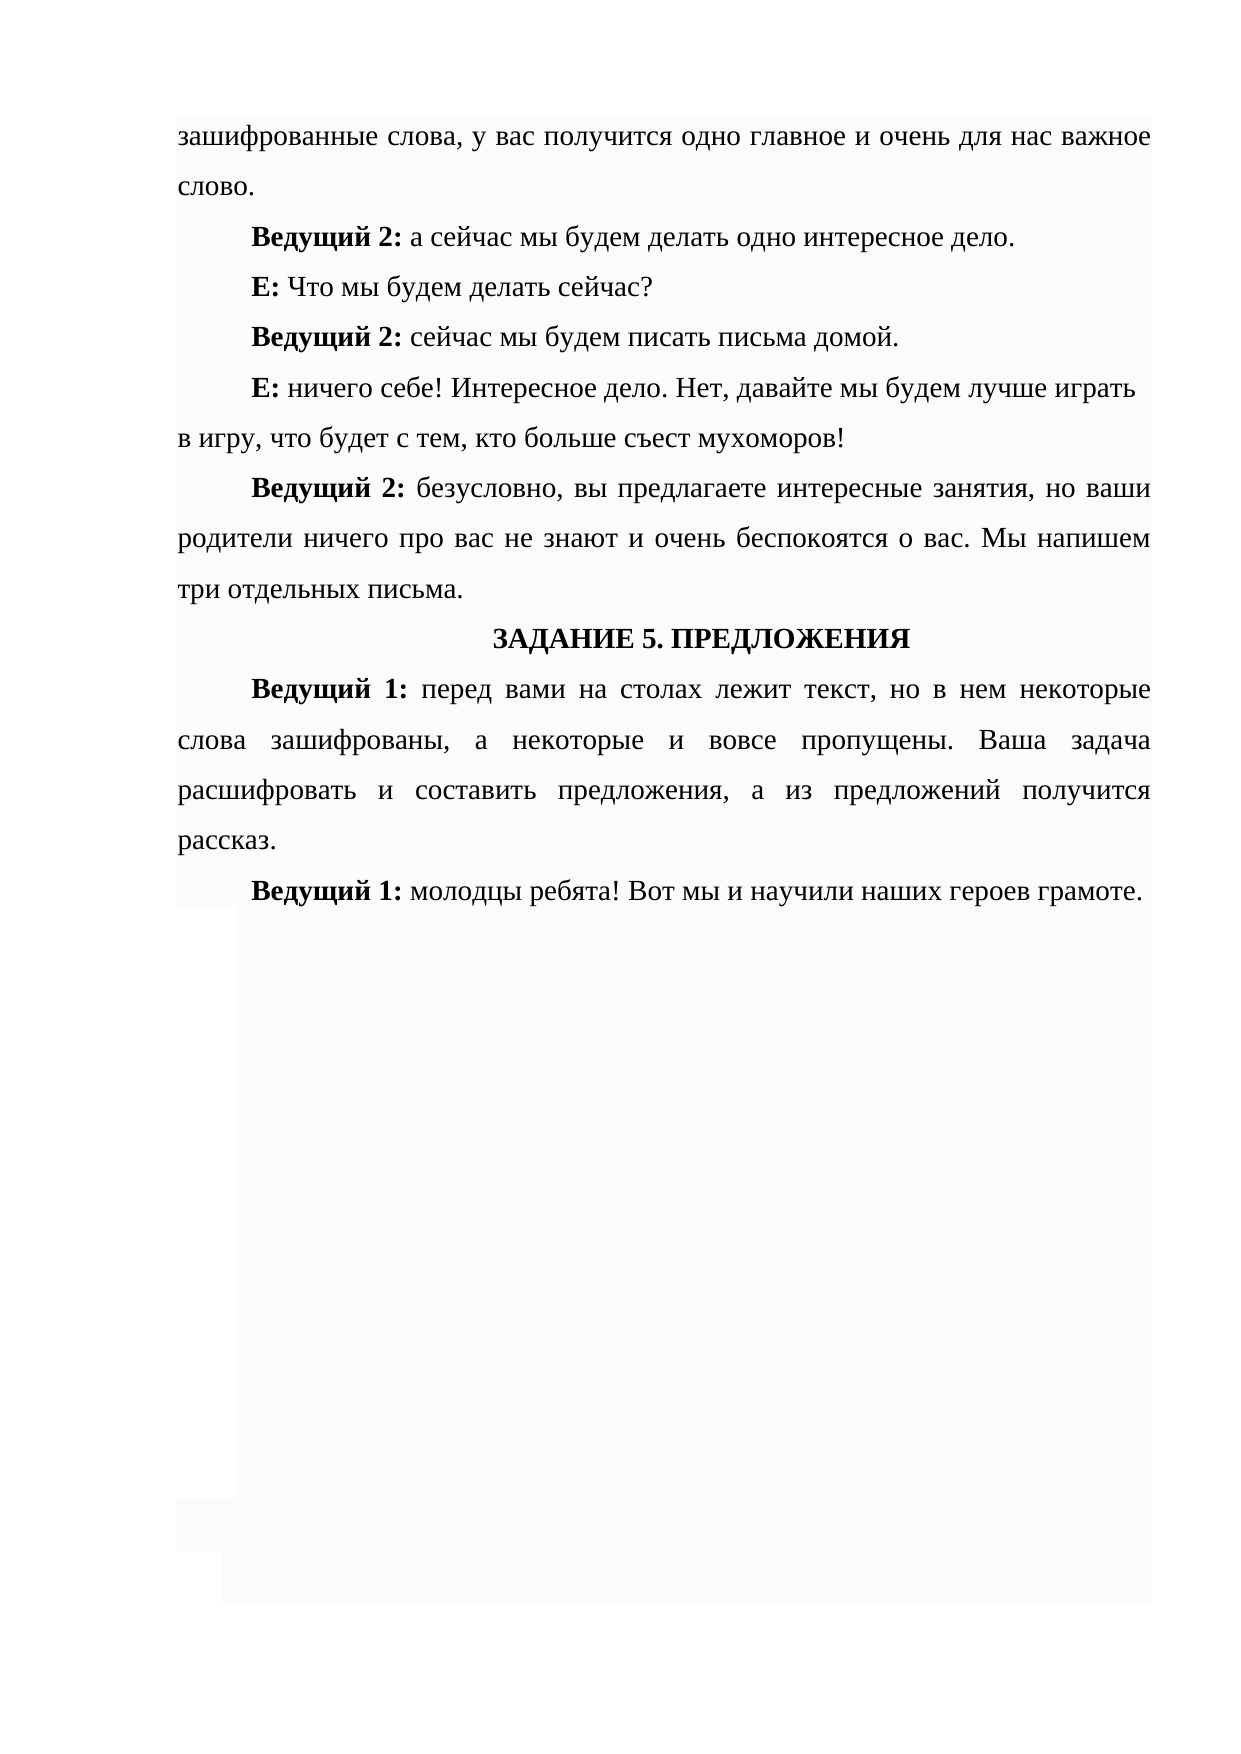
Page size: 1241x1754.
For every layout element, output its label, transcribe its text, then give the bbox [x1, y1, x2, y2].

text ЗАДАНИЕ 5. ПРЕДЛОЖЕНИЯ [177, 621, 1152, 655]
text Ведущий 2: сейчас мы будем писать письма домой. [177, 319, 1152, 353]
text Ведущий 1: перед вами на столах лежит текст, но в нем некоторые слова зашифрованы, а некоторые и вовсе пропущены. Ваша задача расшифровать и составить предложения, а из предложений получится рассказ. [177, 672, 1152, 856]
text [177, 118, 1152, 202]
text Е: ничего себе! Интересное дело. Нет, давайте мы будем лучше играть в игру, что будет с тем, кто больше съест мухоморов! [177, 370, 1152, 453]
text Ведущий 1: молодцы ребята! Вот мы и научили наших героев грамоте. [177, 873, 1152, 906]
text Е: Что мы будем делать сейчас? [177, 269, 1152, 303]
text Ведущий 2: безусловно, вы предлагаете интересные занятия, но ваши родители ничего про вас не знают и очень беспокоятся о вас. Мы напишем три отдельных письма. [177, 470, 1152, 521]
text Ведущий 2: а сейчас мы будем делать одно интересное дело. [177, 219, 1152, 252]
text Ведущий 2: безусловно, вы предлагаете интересные занятия, но ваши родители ничего про вас не знают и очень беспокоятся о вас. Мы напишем три отдельных письма. [177, 554, 1152, 604]
